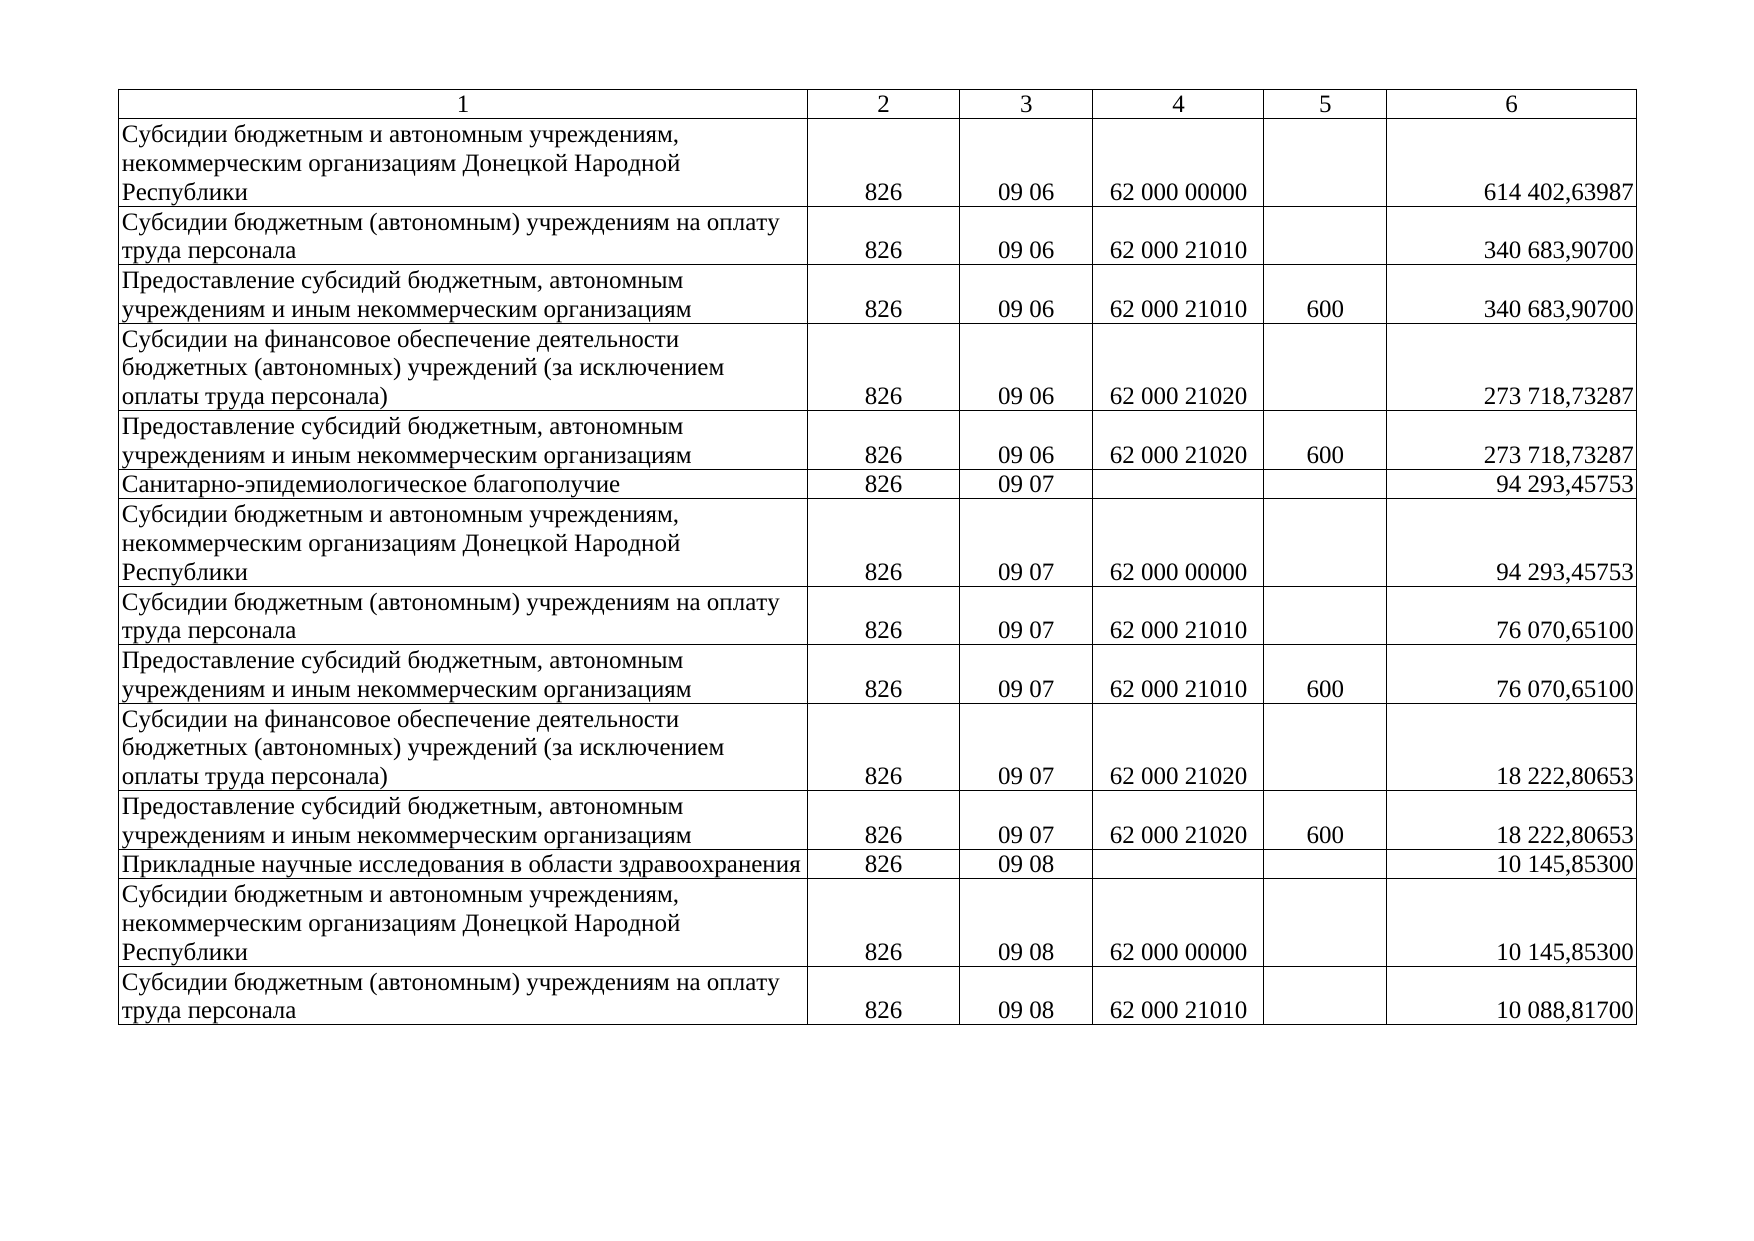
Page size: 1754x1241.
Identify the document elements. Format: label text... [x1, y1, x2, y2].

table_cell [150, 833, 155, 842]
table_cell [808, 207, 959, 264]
table_header 4 [1093, 90, 1263, 118]
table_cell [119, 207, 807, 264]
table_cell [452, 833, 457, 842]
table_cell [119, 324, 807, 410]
table_header 1 [119, 90, 807, 118]
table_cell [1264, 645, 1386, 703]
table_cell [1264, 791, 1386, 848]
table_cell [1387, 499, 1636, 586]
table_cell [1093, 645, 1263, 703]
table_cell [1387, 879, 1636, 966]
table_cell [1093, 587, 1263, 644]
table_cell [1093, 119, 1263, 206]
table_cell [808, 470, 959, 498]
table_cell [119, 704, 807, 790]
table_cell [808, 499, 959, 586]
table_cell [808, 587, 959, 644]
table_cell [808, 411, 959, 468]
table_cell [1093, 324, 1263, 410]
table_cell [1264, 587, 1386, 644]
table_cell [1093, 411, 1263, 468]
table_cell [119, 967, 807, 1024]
table_header 2 [808, 90, 959, 118]
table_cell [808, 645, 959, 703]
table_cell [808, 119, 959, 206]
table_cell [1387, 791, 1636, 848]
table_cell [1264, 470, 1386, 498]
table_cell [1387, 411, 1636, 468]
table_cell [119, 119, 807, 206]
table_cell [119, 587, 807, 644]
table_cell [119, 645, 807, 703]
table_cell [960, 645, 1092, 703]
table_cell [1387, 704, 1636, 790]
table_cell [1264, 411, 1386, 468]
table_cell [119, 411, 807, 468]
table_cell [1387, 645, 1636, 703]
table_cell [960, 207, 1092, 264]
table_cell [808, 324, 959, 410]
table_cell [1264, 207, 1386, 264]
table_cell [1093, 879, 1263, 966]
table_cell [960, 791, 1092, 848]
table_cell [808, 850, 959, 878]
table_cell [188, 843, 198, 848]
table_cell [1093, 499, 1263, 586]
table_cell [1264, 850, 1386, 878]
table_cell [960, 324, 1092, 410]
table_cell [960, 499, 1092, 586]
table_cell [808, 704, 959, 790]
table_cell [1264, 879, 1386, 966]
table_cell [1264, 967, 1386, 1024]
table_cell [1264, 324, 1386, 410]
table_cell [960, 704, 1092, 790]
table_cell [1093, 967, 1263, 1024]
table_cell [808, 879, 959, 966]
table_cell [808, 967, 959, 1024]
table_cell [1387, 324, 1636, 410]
table_header 5 [1264, 90, 1386, 118]
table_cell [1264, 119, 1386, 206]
table_header 6 [1387, 90, 1636, 118]
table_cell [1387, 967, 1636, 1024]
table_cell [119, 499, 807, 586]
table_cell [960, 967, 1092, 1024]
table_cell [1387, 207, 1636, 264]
table_header 3 [960, 90, 1092, 118]
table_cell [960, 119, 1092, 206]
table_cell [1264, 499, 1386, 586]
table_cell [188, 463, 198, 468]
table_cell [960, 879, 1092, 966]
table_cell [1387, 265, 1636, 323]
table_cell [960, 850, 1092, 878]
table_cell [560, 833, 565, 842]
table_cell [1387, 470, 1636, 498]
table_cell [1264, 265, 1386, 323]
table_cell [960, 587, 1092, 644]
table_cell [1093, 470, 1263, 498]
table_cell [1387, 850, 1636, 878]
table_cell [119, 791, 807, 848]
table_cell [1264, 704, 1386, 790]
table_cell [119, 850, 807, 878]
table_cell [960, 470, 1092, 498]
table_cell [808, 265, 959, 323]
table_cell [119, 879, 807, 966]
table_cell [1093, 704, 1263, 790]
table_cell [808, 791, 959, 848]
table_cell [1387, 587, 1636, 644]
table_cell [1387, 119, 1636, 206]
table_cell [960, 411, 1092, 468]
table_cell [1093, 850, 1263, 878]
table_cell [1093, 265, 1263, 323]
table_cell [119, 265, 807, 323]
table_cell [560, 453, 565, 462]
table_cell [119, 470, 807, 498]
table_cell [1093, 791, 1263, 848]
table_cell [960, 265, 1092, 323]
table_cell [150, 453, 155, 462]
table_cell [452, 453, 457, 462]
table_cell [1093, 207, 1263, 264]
